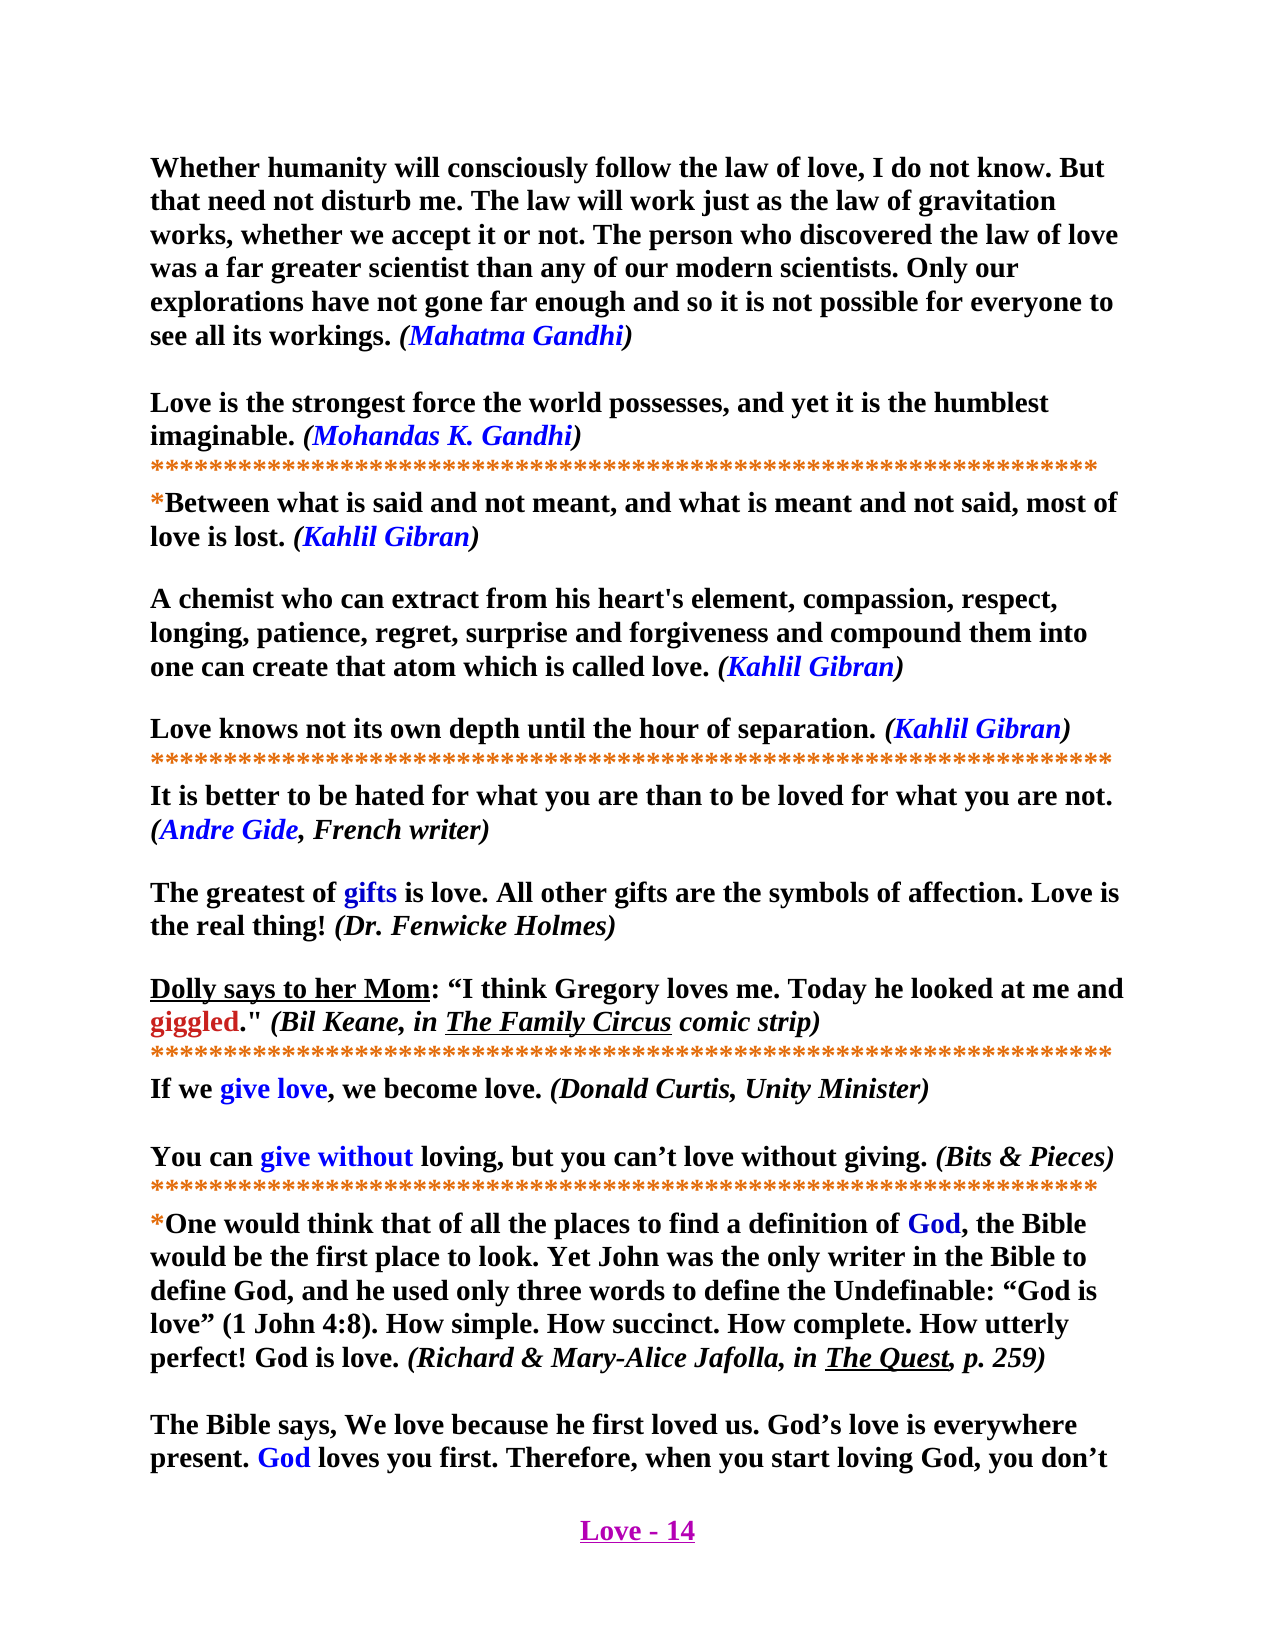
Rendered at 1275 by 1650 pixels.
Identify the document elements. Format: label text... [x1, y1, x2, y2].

text The greatest of gifts is love. All other gifts are the symbols of affection. Love is the real thing! (Dr. Fenwicke Holmes) [150, 875, 1125, 942]
text You can give without loving, but you can’t love without giving. (Bits & Pieces) [150, 1139, 1125, 1172]
text ****************************************************************** [150, 745, 1125, 778]
text Whether humanity will consciously follow the law of love, I do not know. But that need not disturb me. The law will work just as the law of gravitation works, whether we accept it or not. The person who discovered the law of love was a far greater scientist than any of our modern scientists. Only our explorations have not gone far enough and so it is not possible for everyone to see all its workings. (Mahatma Gandhi) [150, 150, 1125, 351]
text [150, 1407, 1125, 1474]
text A chemist who can extract from his heart's element, compassion, respect, longing, patience, regret, surprise and forgiveness and compound them into one can create that atom which is called love. (Kahlil Gibran) [150, 582, 1125, 682]
text It is better to be hated for what you are than to be loved for what you are not. (Andre Gide, French writer) [150, 778, 1125, 846]
text ****************************************************************** [150, 1038, 1125, 1072]
text If we give love, we become love. (Donald Curtis, Unity Minister) [150, 1072, 1125, 1105]
text Dolly says to her Mom: “I think Gregory loves me. Today he looked at me and giggled." (Bil Keane, in The Family Circus comic strip) [150, 971, 1125, 1038]
text ******************************************************************Between what is said and not meant, and what is meant and not said, most of love is lost. (Kahlil Gibran) [150, 452, 1125, 552]
text Love is the strongest force the world possesses, and yet it is the humblest imaginable. (Mohandas K. Gandhi) [150, 385, 1125, 452]
text Love knows not its own depth until the hour of separation. (Kahlil Gibran) [150, 711, 1125, 745]
text ******************************************************************One would think that of all the places to find a definition of God, the Bible would be the first place to look. Yet John was the only writer in the Bible to define God, and he used only three words to define the Undefinable: “God is love” (1 John 4:8). How simple. How succinct. How complete. How utterly perfect! God is love. (Richard & Mary-Alice Jafolla, in The Quest, p. 259) [150, 1172, 1125, 1373]
